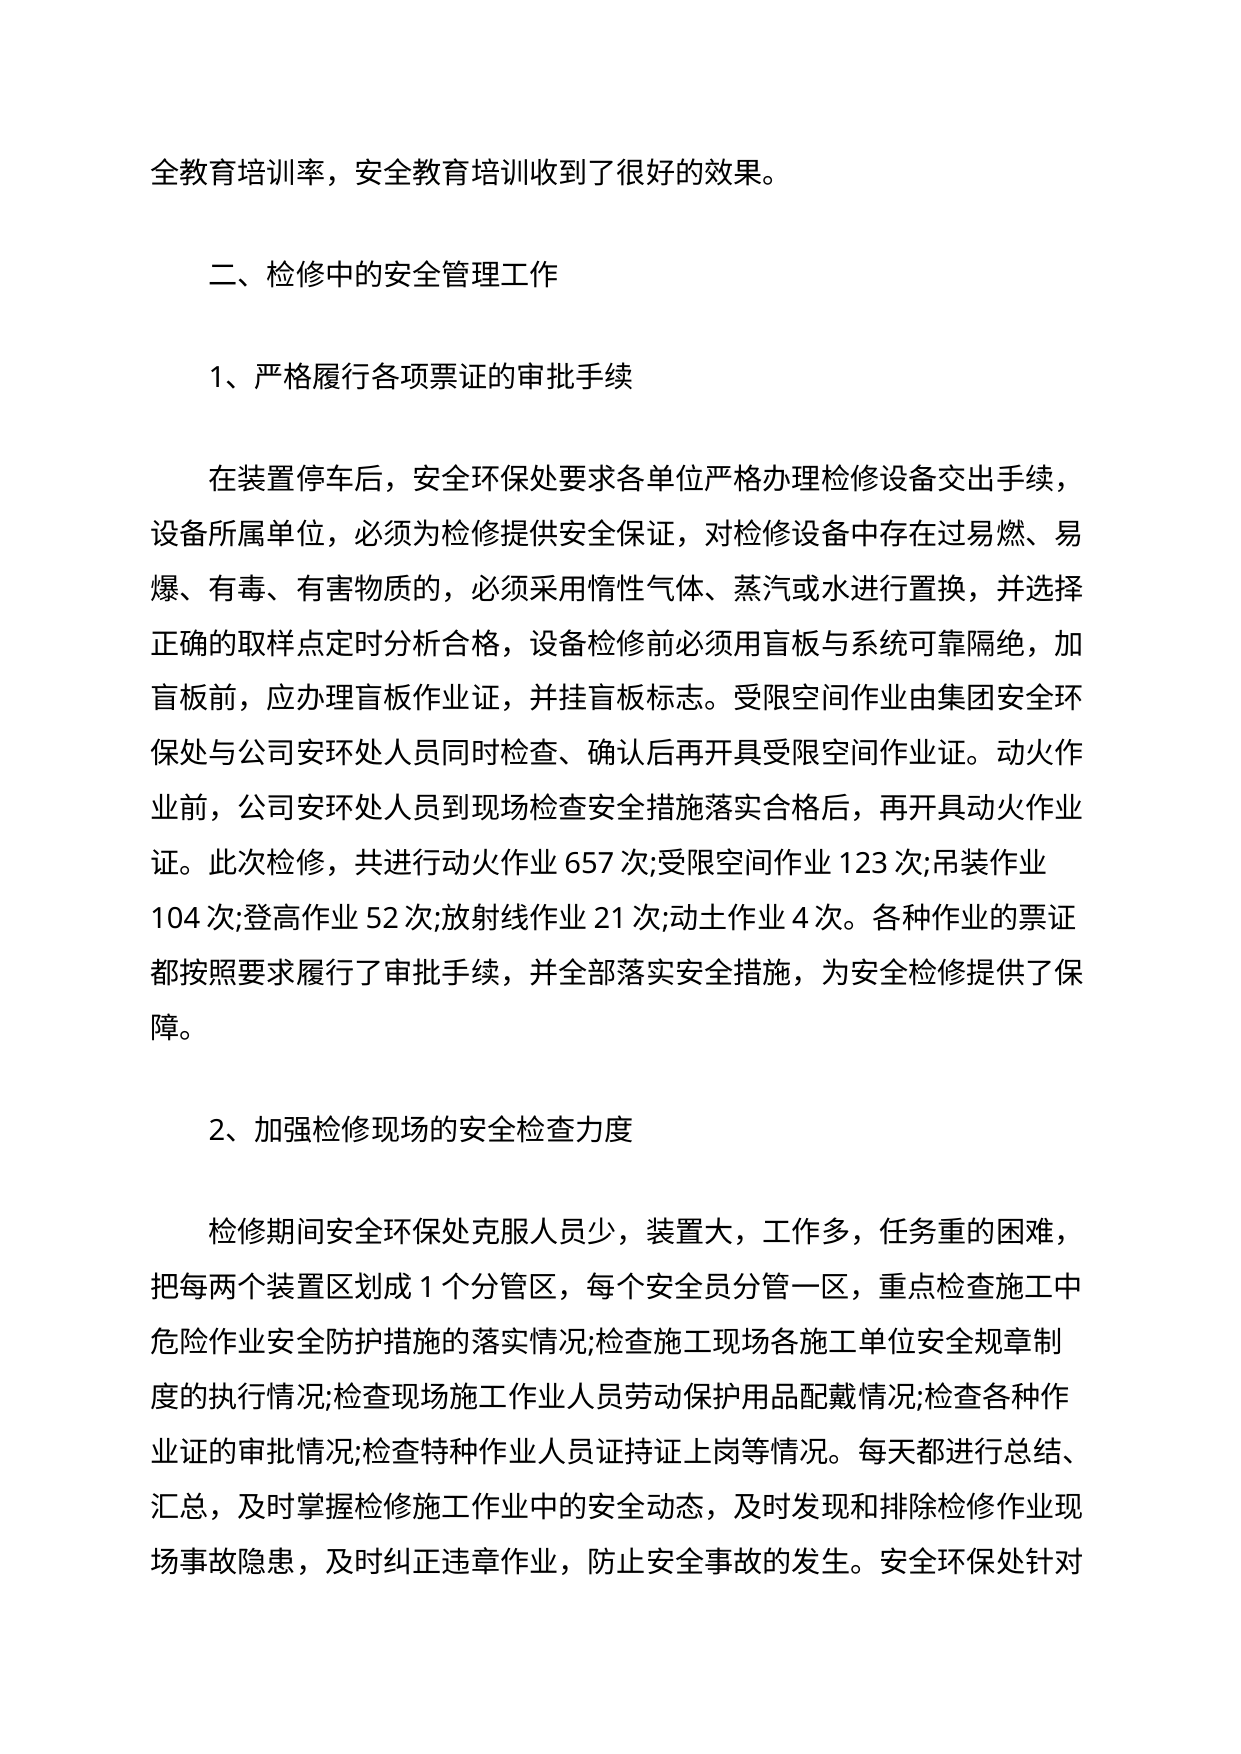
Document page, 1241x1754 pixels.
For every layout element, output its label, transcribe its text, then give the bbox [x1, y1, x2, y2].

text 2、加强检修现场的安全检查力度 [150, 1106, 1090, 1149]
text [150, 1208, 1090, 1581]
text 二、检修中的安全管理工作 [150, 252, 1090, 294]
text 1、严格履行各项票证的审批手续 [150, 353, 1090, 396]
text 在装置停车后，安全环保处要求各单位严格办理检修设备交出手续，设备所属单位，必须为检修提供安全保证，对检修设备中存在过易燃、易爆、有毒、有害物质的，必须采用惰性气体、蒸汽或水进行置换，并选择正确的取样点定时分析合格，设备检修前必须用盲板与系统可靠隔绝，加盲板前，应办理盲板作业证，并挂盲板标志。受限空间作业由集团安全环保处与公司安环处人员同时检查、确认后再开具受限空间作业证。动火作业前，公司安环处人员到现场检查安全措施落实合格后，再开具动火作业证。此次检修，共进行动火作业657次;受限空间作业123次;吊装作业104次;登高作业52次;放射线作业21次;动土作业4次。各种作业的票证都按照要求履行了审批手续，并全部落实安全措施，为安全检修提供了保障。 [150, 456, 1090, 1047]
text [150, 150, 1090, 192]
